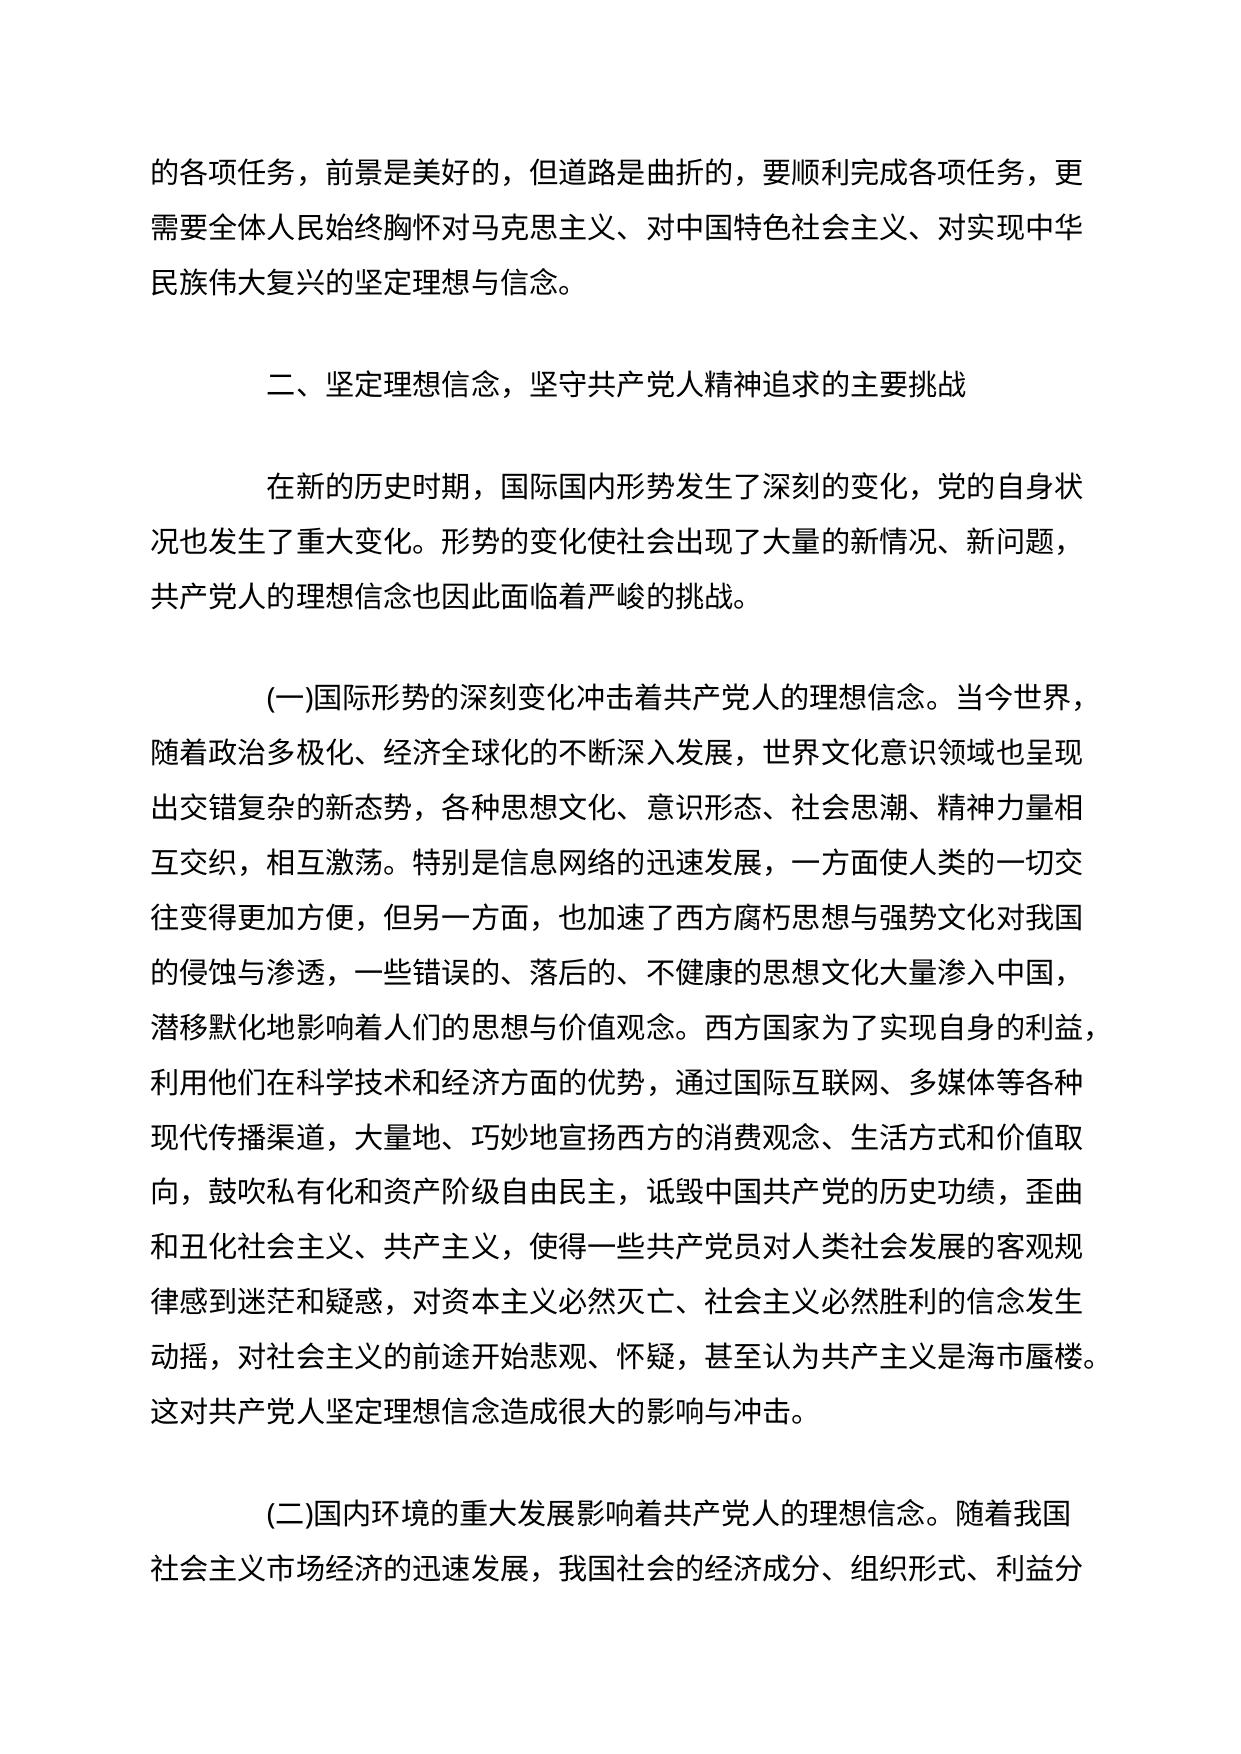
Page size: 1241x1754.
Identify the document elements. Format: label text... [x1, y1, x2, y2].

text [150, 1490, 1090, 1588]
text (一)国际形势的深刻变化冲击着共产党人的理想信念。当今世界，随着政治多极化、经济全球化的不断深入发展，世界文化意识领域也呈现出交错复杂的新态势，各种思想文化、意识形态、社会思潮、精神力量相互交织，相互激荡。特别是信息网络的迅速发展，一方面使人类的一切交往变得更加方便，但另一方面，也加速了西方腐朽思想与强势文化对我国的侵蚀与渗透，一些错误的、落后的、不健康的思想文化大量渗入中国，潜移默化地影响着人们的思想与价值观念。西方国家为了实现自身的利益，利用他们在科学技术和经济方面的优势，通过国际互联网、多媒体等各种现代传播渠道，大量地、巧妙地宣扬西方的消费观念、生活方式和价值取向，鼓吹私有化和资产阶级自由民主，诋毁中国共产党的历史功绩，歪曲和丑化社会主义、共产主义，使得一些共产党员对人类社会发展的客观规律感到迷茫和疑惑，对资本主义必然灭亡、社会主义必然胜利的信念发生动摇，对社会主义的前途开始悲观、怀疑，甚至认为共产主义是海市蜃楼。这对共产党人坚定理想信念造成很大的影响与冲击。 [150, 675, 1090, 1431]
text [150, 150, 1090, 302]
text 二、坚定理想信念，坚守共产党人精神追求的主要挑战 [150, 362, 1090, 404]
text 在新的历史时期，国际国内形势发生了深刻的变化，党的自身状况也发生了重大变化。形势的变化使社会出现了大量的新情况、新问题，共产党人的理想信念也因此面临着严峻的挑战。 [150, 463, 1090, 615]
